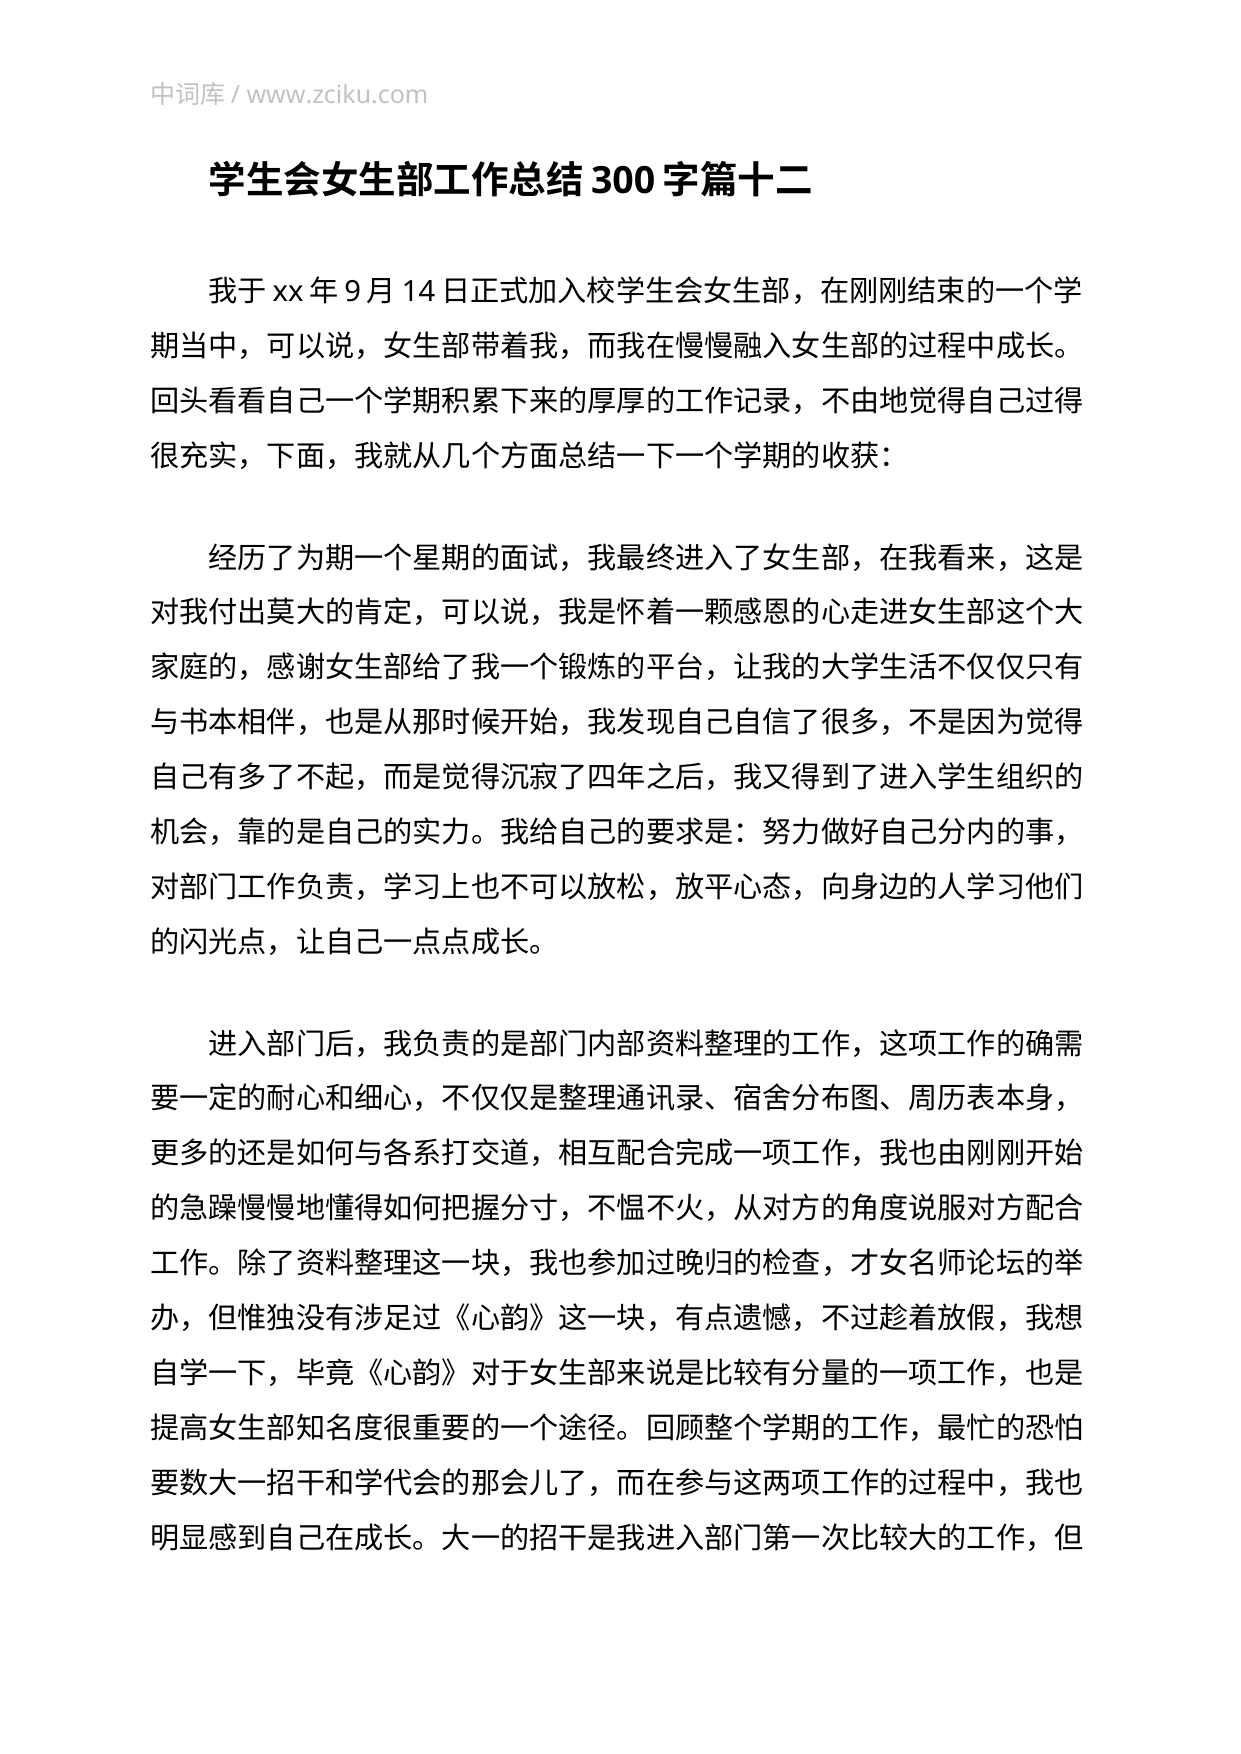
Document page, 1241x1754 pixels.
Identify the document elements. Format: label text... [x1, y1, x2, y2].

text 学生会女生部工作总结300字篇十二 [150, 150, 1090, 204]
text 我于xx年9月14日正式加入校学生会女生部，在刚刚结束的一个学期当中，可以说，女生部带着我，而我在慢慢融入女生部的过程中成长。回头看看自己一个学期积累下来的厚厚的工作记录，不由地觉得自己过得很充实，下面，我就从几个方面总结一下一个学期的收获： [150, 268, 1090, 475]
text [150, 1020, 1090, 1557]
text 经历了为期一个星期的面试，我最终进入了女生部，在我看来，这是对我付出莫大的肯定，可以说，我是怀着一颗感恩的心走进女生部这个大家庭的，感谢女生部给了我一个锻炼的平台，让我的大学生活不仅仅只有与书本相伴，也是从那时候开始，我发现自己自信了很多，不是因为觉得自己有多了不起，而是觉得沉寂了四年之后，我又得到了进入学生组织的机会，靠的是自己的实力。我给自己的要求是：努力做好自己分内的事，对部门工作负责，学习上也不可以放松，放平心态，向身边的人学习他们的闪光点，让自己一点点成长。 [150, 534, 1090, 961]
